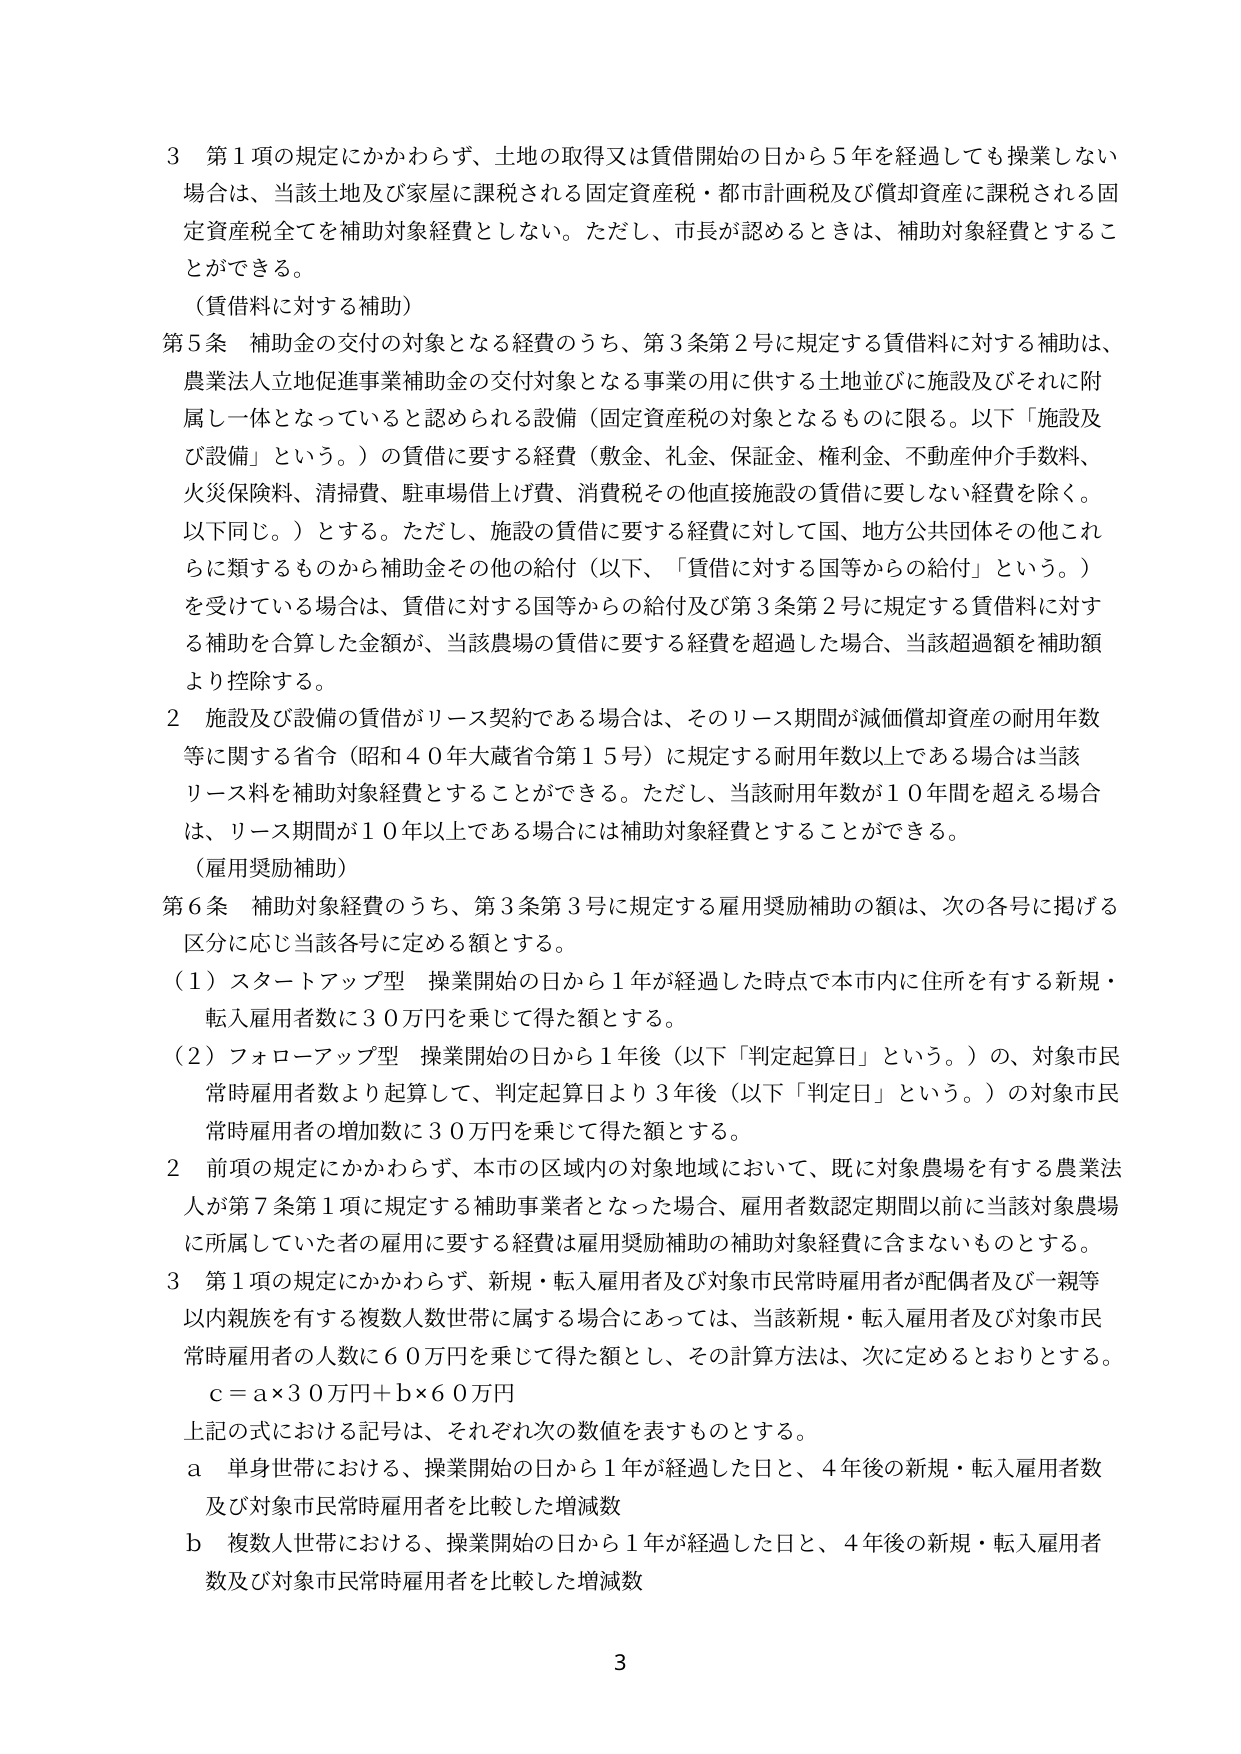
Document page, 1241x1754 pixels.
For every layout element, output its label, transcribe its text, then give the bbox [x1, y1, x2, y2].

text 第６条 補助対象経費のうち、第３条第３号に規定する雇用奨励補助の額は、次の各号に掲げる区分に応じ当該各号に定める額とする。 [162, 886, 1122, 961]
text （１）スタートアップ型 操業開始の日から１年が経過した時点で本市内に住所を有する新規・転入雇用者数に３０万円を乗じて得た額とする。 [162, 961, 1122, 1036]
text ３ 第１項の規定にかかわらず、土地の取得又は賃借開始の日から５年を経過しても操業しない場合は、当該土地及び家屋に課税される固定資産税・都市計画税及び償却資産に課税される固定資産税全てを補助対象経費としない。ただし、市長が認めるときは、補助対象経費とすることができる。 [162, 136, 1122, 286]
text ３ 第１項の規定にかかわらず、新規・転入雇用者及び対象市民常時雇用者が配偶者及び一親等以内親族を有する複数人数世帯に属する場合にあっては、当該新規・転入雇用者及び対象市民常時雇用者の人数に６０万円を乗じて得た額とし、その計算方法は、次に定めるとおりとする。 [162, 1261, 1122, 1373]
text （２）フォローアップ型 操業開始の日から１年後（以下「判定起算日」という。）の、対象市民常時雇用者数より起算して、判定起算日より３年後（以下「判定日」という。）の対象市民常時雇用者の増加数に３０万円を乗じて得た額とする。 [162, 1036, 1122, 1148]
text ｃ＝ａ×３０万円＋ｂ×６０万円 [118, 1373, 1122, 1411]
text ｂ 複数人世帯における、操業開始の日から１年が経過した日と、４年後の新規・転入雇用者数及び対象市民常時雇用者を比較した増減数 [118, 1523, 1122, 1598]
text 上記の式における記号は、それぞれ次の数値を表すものとする。 [118, 1411, 1122, 1448]
text 第５条 補助金の交付の対象となる経費のうち、第３条第２号に規定する賃借料に対する補助は、農業法人立地促進事業補助金の交付対象となる事業の用に供する土地並びに施設及びそれに附属し一体となっていると認められる設備（固定資産税の対象となるものに限る。以下「施設及び設備」という。）の賃借に要する経費（敷金、礼金、保証金、権利金、不動産仲介手数料、火災保険料、清掃費、駐車場借上げ費、消費税その他直接施設の賃借に要しない経費を除く。以下同じ。）とする。ただし、施設の賃借に要する経費に対して国、地方公共団体その他これらに類するものから補助金その他の給付（以下、「賃借に対する国等からの給付」という。）を受けている場合は、賃借に対する国等からの給付及び第３条第２号に規定する賃借料に対する補助を合算した金額が、当該農場の賃借に要する経費を超過した場合、当該超過額を補助額より控除する。 [162, 323, 1122, 698]
text ２ 施設及び設備の賃借がリース契約である場合は、そのリース期間が減価償却資産の耐用年数等に関する省令（昭和４０年大蔵省令第１５号）に規定する耐用年数以上である場合は当該リース料を補助対象経費とすることができる。ただし、当該耐用年数が１０年間を超える場合は、リース期間が１０年以上である場合には補助対象経費とすることができる。 [162, 698, 1122, 848]
text （賃借料に対する補助） [118, 286, 1122, 323]
text ａ 単身世帯における、操業開始の日から１年が経過した日と、４年後の新規・転入雇用者数及び対象市民常時雇用者を比較した増減数 [118, 1448, 1122, 1523]
text ２ 前項の規定にかかわらず、本市の区域内の対象地域において、既に対象農場を有する農業法人が第７条第１項に規定する補助事業者となった場合、雇用者数認定期間以前に当該対象農場に所属していた者の雇用に要する経費は雇用奨励補助の補助対象経費に含まないものとする。 [162, 1148, 1122, 1261]
text （雇用奨励補助） [118, 848, 1122, 886]
